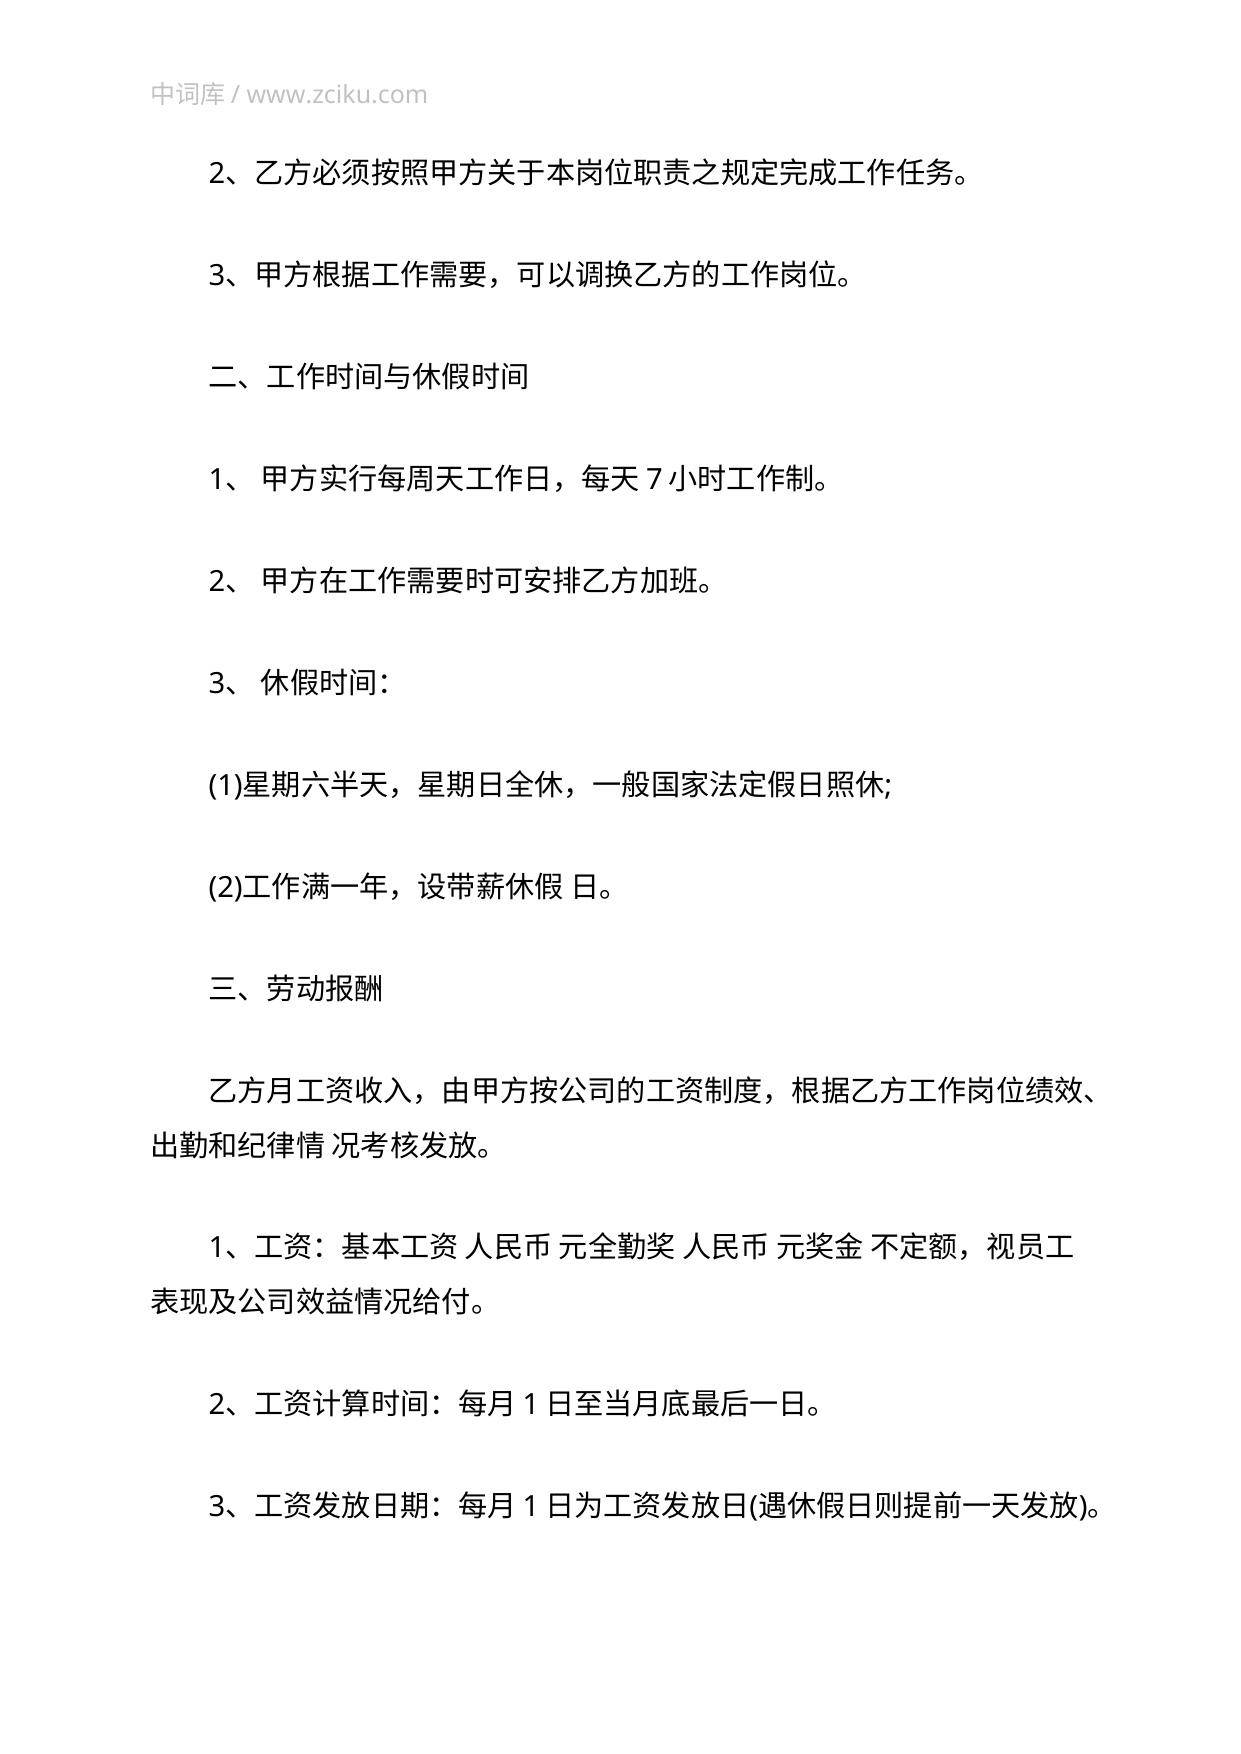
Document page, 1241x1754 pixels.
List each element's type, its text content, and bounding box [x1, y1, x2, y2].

text (1)星期六半天，星期日全休，一般国家法定假日照休; [150, 762, 1090, 804]
text 3、 休假时间： [150, 660, 1090, 702]
text 1、工资：基本工资 人民币 元全勤奖 人民币 元奖金 不定额，视员工表现及公司效益情况给付。 [150, 1224, 1090, 1321]
text 三、劳动报酬 [150, 966, 1090, 1008]
text 2、乙方必须按照甲方关于本岗位职责之规定完成工作任务。 [150, 150, 1090, 192]
text 2、工资计算时间：每月1日至当月底最后一日。 [150, 1381, 1090, 1423]
text 1、 甲方实行每周天工作日，每天7小时工作制。 [150, 456, 1090, 498]
text 乙方月工资收入，由甲方按公司的工资制度，根据乙方工作岗位绩效、出勤和纪律情 况考核发放。 [150, 1067, 1090, 1164]
text 二、工作时间与休假时间 [150, 354, 1090, 396]
text 2、 甲方在工作需要时可安排乙方加班。 [150, 558, 1090, 600]
text 3、工资发放日期：每月1日为工资发放日(遇休假日则提前一天发放)。 [150, 1483, 1090, 1525]
text 3、甲方根据工作需要，可以调换乙方的工作岗位。 [150, 252, 1090, 294]
text (2)工作满一年，设带薪休假 日。 [150, 864, 1090, 906]
